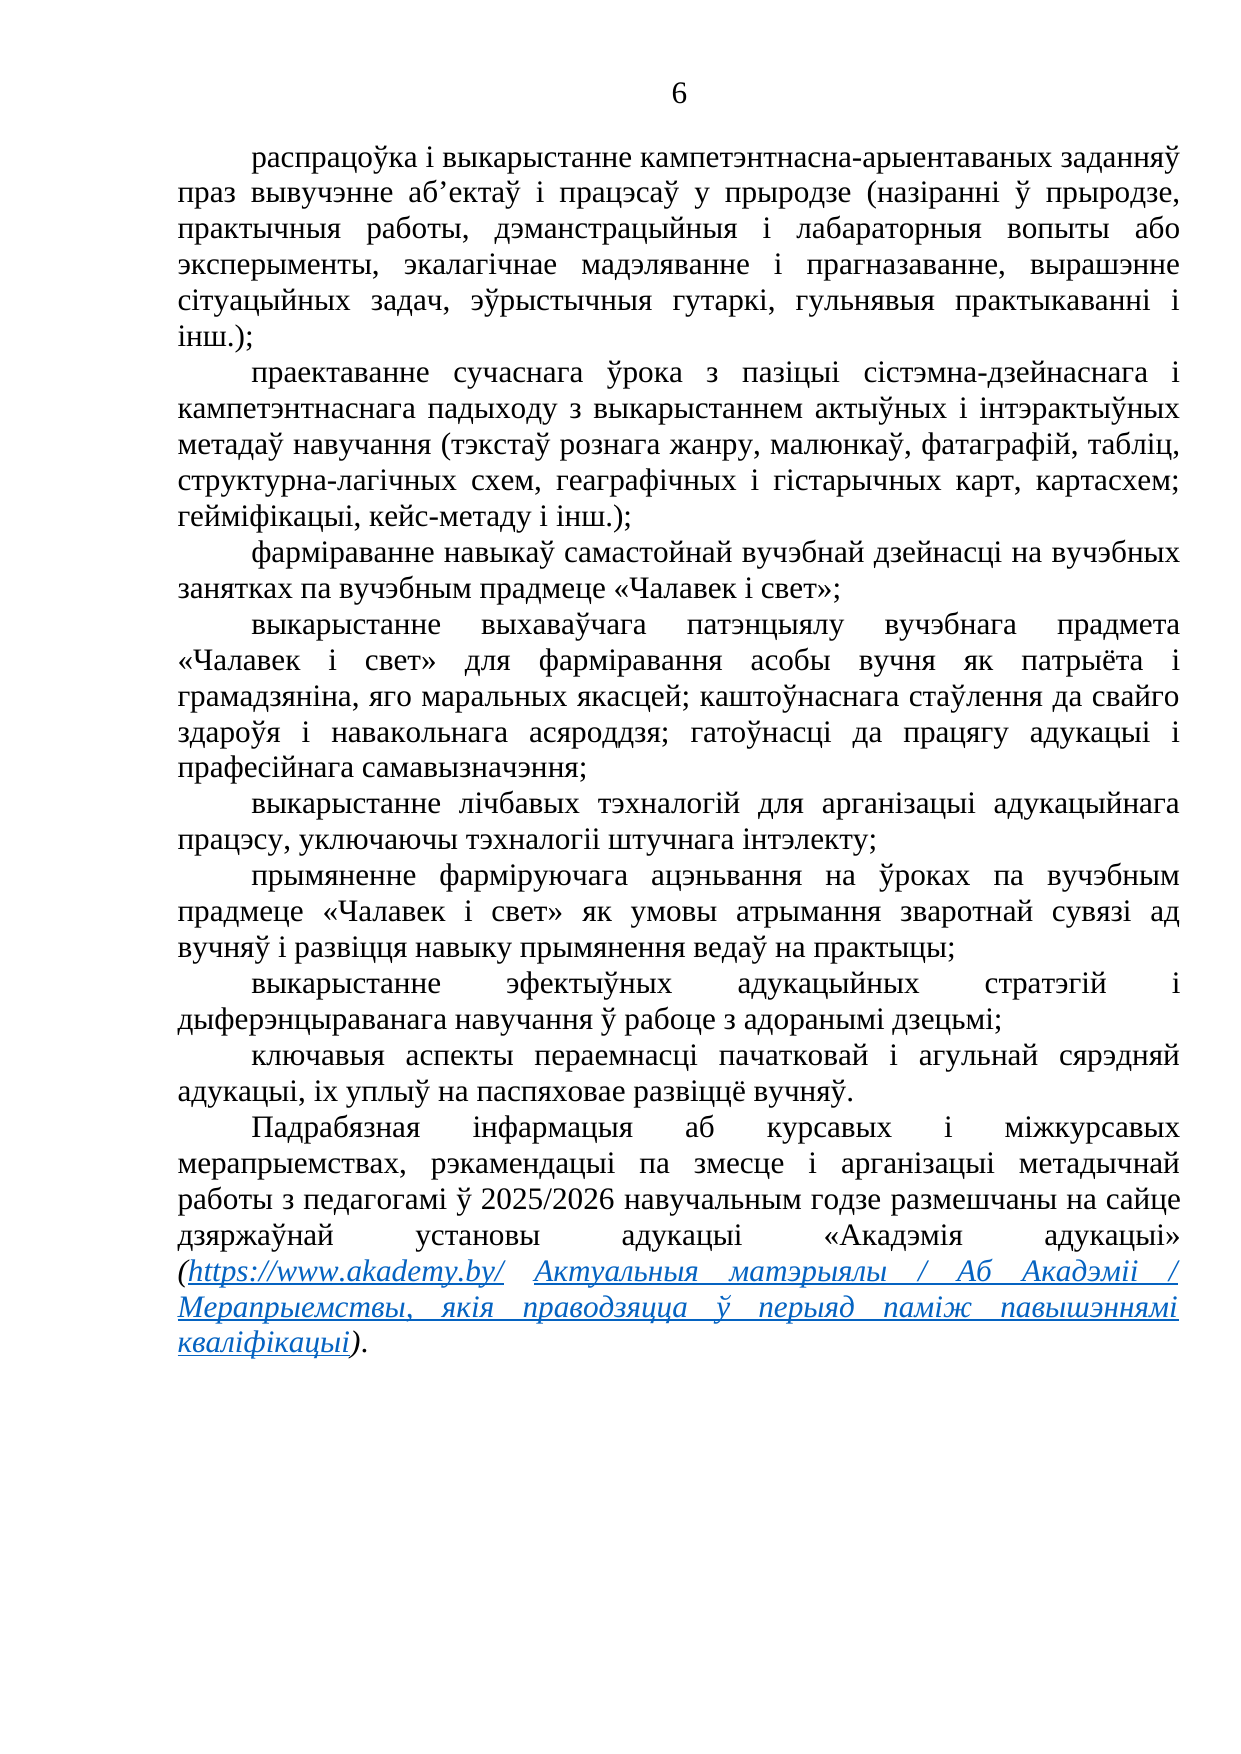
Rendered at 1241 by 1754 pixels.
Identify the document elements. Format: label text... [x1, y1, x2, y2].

text выкарыстанне лічбавых тэхналогій для арганізацыі адукацыйнага працэсу, уключаючы тэхналогіі штучнага інтэлекту; [177, 785, 1181, 857]
text праектаванне сучаснага ўрока з пазіцыі сістэмна-дзейнаснага і кампетэнтнаснага падыходу з выкарыстаннем актыўных і інтэрактыўных метадаў навучання (тэкстаў рознага жанру, малюнкаў, фатаграфій, табліц, структурна-лагічных схем, геаграфічных і гістарычных карт, картасхем; гейміфікацыі, кейс-метаду і інш.); [177, 353, 1181, 533]
text выкарыстанне выхаваўчага патэнцыялу вучэбнага прадмета «Чалавек і свет» для фарміравання асобы вучня як патрыёта і грамадзяніна, яго маральных якасцей; каштоўнаснага стаўлення да свайго здароўя і навакольнага асяроддзя; гатоўнасці да працягу адукацыі і прафесійнага самавызначэння; [177, 605, 1181, 785]
text прымяненне фарміруючага ацэньвання на ўроках па вучэбным прадмеце «Чалавек і свет» як умовы атрымання зваротнай сувязі ад вучняў і развіцця навыку прымянення ведаў на практыцы; [177, 857, 1181, 964]
text выкарыстанне эфектыўных адукацыйных стратэгій і дыферэнцыраванага навучання ў рабоце з адоранымі дзецьмі; [177, 964, 1181, 1036]
text ключавыя аспекты пераемнасці пачатковай і агульнай сярэдняй адукацыі, іх уплыў на паспяховае развіццё вучняў. [177, 1036, 1181, 1108]
text Падрабязная інфармацыя аб курсавых і міжкурсавых мерапрыемствах, рэкамендацыі па змесце і арганізацыі метадычнай работы з педагогамі ў 2025/2026 навучальным годзе размешчаны на сайце дзяржаўнай установы адукацыі «Акадэмія адукацыі» (https://www.akademy.by/ Актуальныя матэрыялы / Аб Акадэміі / Мерапрыемствы, якія праводзяцца ў перыяд паміж павышэннямі кваліфікацыі). [177, 1108, 1181, 1360]
text фарміраванне навыкаў самастойнай вучэбнай дзейнасці на вучэбных занятках па вучэбным прадмеце «Чалавек і свет»; [177, 533, 1181, 605]
text распрацоўка і выкарыстанне кампетэнтнасна-арыентаваных заданняў праз вывучэнне аб’ектаў і працэсаў у прыродзе (назіранні ў прыродзе, практычныя работы, дэманстрацыйныя і лабараторныя вопыты або эксперыменты, экалагічнае мадэляванне і прагназаванне, вырашэнне сітуацыйных задач, эўрыстычныя гутаркі, гульнявыя практыкаванні і інш.); [177, 138, 1181, 353]
